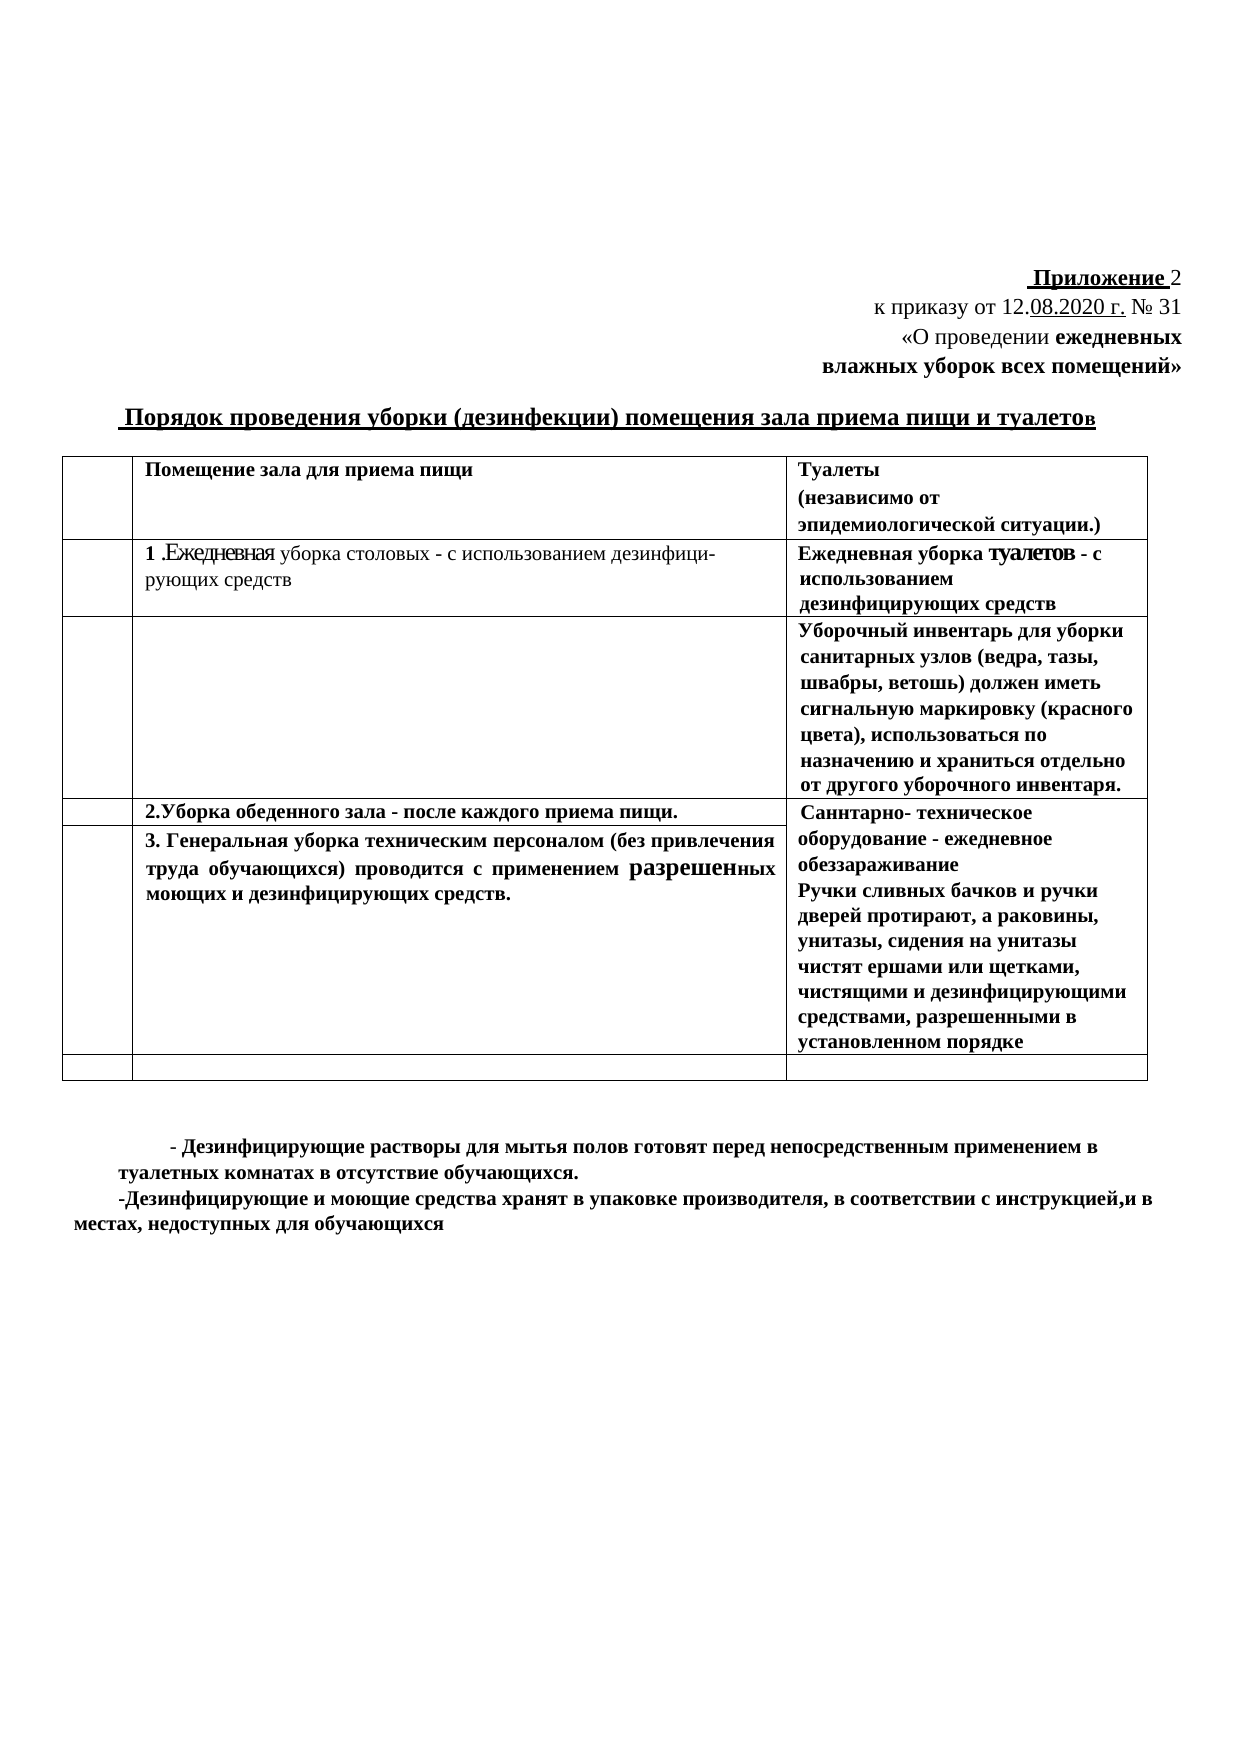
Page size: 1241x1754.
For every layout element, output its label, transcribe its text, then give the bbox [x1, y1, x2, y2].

table_header Туалеты (независимо от эпидемиологической ситуации.) [787, 457, 1147, 539]
table_cell 3. Генеральная уборка техническим персоналом (без привлечения труда обучающихся) проводится с применением разрешенных моющих и дезинфицирующих средств. [133, 826, 786, 1054]
table_cell [63, 1055, 132, 1080]
text - Дезинфицирующие растворы для мытья полов готовят перед непосредственным применением в туалетных комнатах в отсутствие обучающихся. [118, 1134, 1168, 1184]
table_cell [787, 1055, 1147, 1080]
table_cell [63, 540, 132, 616]
table_cell 2.Уборка обеденного зала - после каждого приема пищи. [133, 799, 786, 825]
table_cell [63, 826, 132, 1054]
table_cell [63, 799, 132, 825]
text местах, недоступных для обучающихся [73, 1211, 1192, 1235]
table_cell [63, 617, 132, 798]
table_cell 1 .Ежедневная уборка столовых - с использованием дезинфици- рующих средств [133, 540, 786, 616]
table_cell Уборочный инвентарь для уборки санитарных узлов (ведра, тазы, швабры, ветошь) должен иметь сигнальную маркировку (красного цвета), использоваться по назначению и храниться отдельно от другого уборочного инвентаря. [787, 617, 1147, 798]
table_cell [133, 617, 786, 798]
table_cell [133, 1055, 786, 1080]
subtitle Порядок проведения уборки (дезинфекции) помещения зала приема пищи и туалетов [118, 402, 1192, 431]
table_header [63, 457, 132, 539]
table_header Помещение зала для приема пищи [133, 457, 786, 539]
text -Дезинфицирующие и моющие средства хранят в упаковке производителя, в соответствии с инструкцией,и в [118, 1186, 1192, 1210]
table_cell Саннтарно- техническое оборудование - ежедневное обеззараживание Ручки сливных бачков и ручки дверей протирают, а раковины, унитазы, сидения на унитазы чистят ершами или щетками, чистящими и дезинфицирующими средствами, разрешенными в установленном порядке [787, 799, 1147, 1054]
table_cell Ежедневная уборка туалетов - с использованием дезинфицирующих средств [787, 540, 1147, 616]
